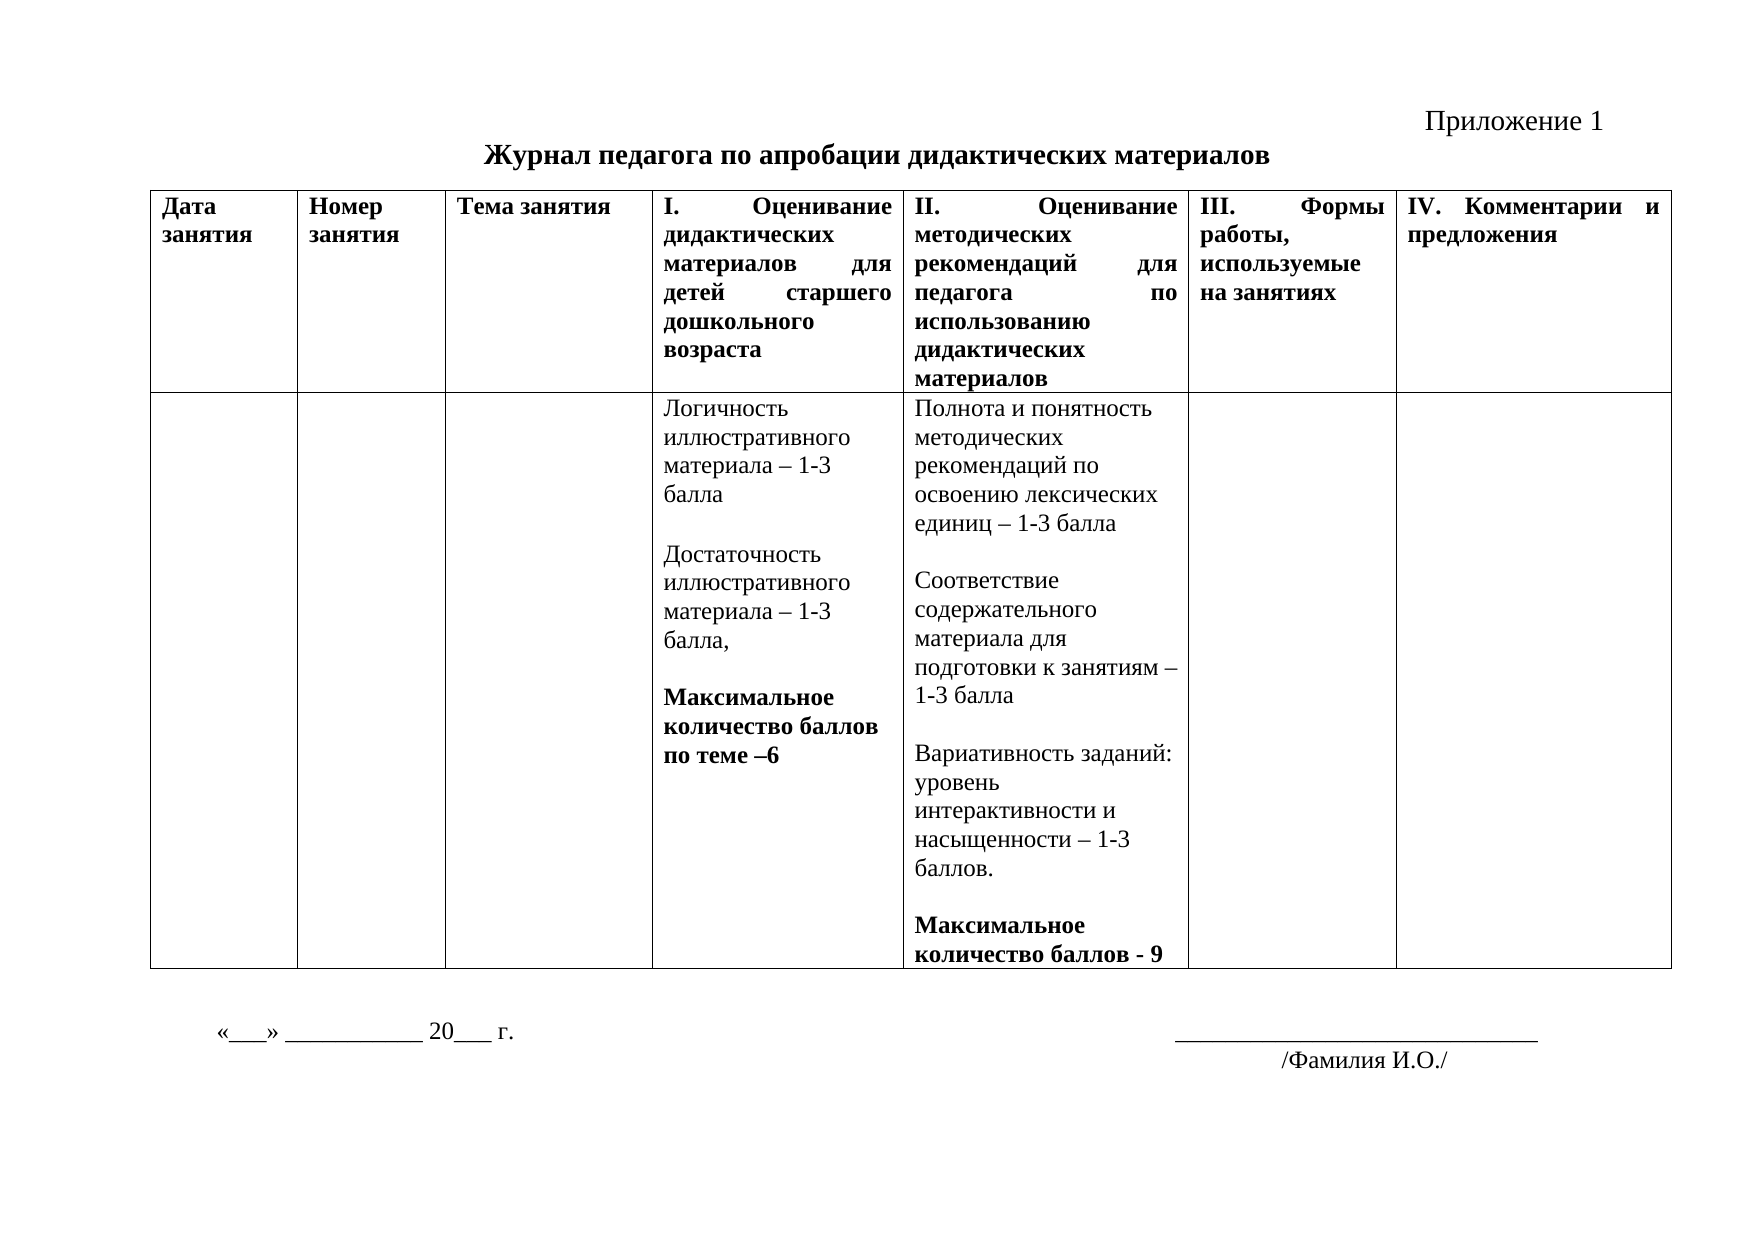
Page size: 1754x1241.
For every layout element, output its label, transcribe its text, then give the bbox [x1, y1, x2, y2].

table_cell Логичность иллюстративного материала – 1-3 балла Достаточность иллюстративного материала – 1-3 балла, Максимальное количество баллов по теме –6 [653, 393, 903, 968]
table_header I. Оценивание дидактических материалов для детей старшего дошкольного возраста [653, 191, 903, 392]
table_header Тема занятия [446, 191, 652, 392]
text Журнал педагога по апробации дидактических материалов [150, 137, 1604, 171]
text «___» ___________ 20___ г. _____________________________ [150, 1016, 1604, 1045]
table_cell [151, 393, 297, 968]
table_cell [298, 393, 445, 968]
table_cell [1189, 393, 1396, 968]
text Приложение 1 [150, 103, 1604, 137]
table_header Номер занятия [298, 191, 445, 392]
table_cell Полнота и понятность методических рекомендаций по освоению лексических единиц – 1-3 балла Соответствие содержательного материала для подготовки к занятиям – 1-3 балла Вариативность заданий: уровень интерактивности и насыщенности – 1-3 баллов. Максимальное количество баллов - 9 [904, 393, 1188, 968]
table_cell [1397, 393, 1671, 968]
table_header III. Формы работы, используемые на занятиях [1189, 191, 1396, 392]
table_header Дата занятия [151, 191, 297, 392]
table_cell [446, 393, 652, 968]
text /Фамилия И.О./ [150, 1045, 1604, 1073]
table_header IV. Комментарии и предложения [1397, 191, 1671, 392]
table_header II. Оценивание методических рекомендаций для педагога по использованию дидактических материалов [904, 191, 1188, 392]
